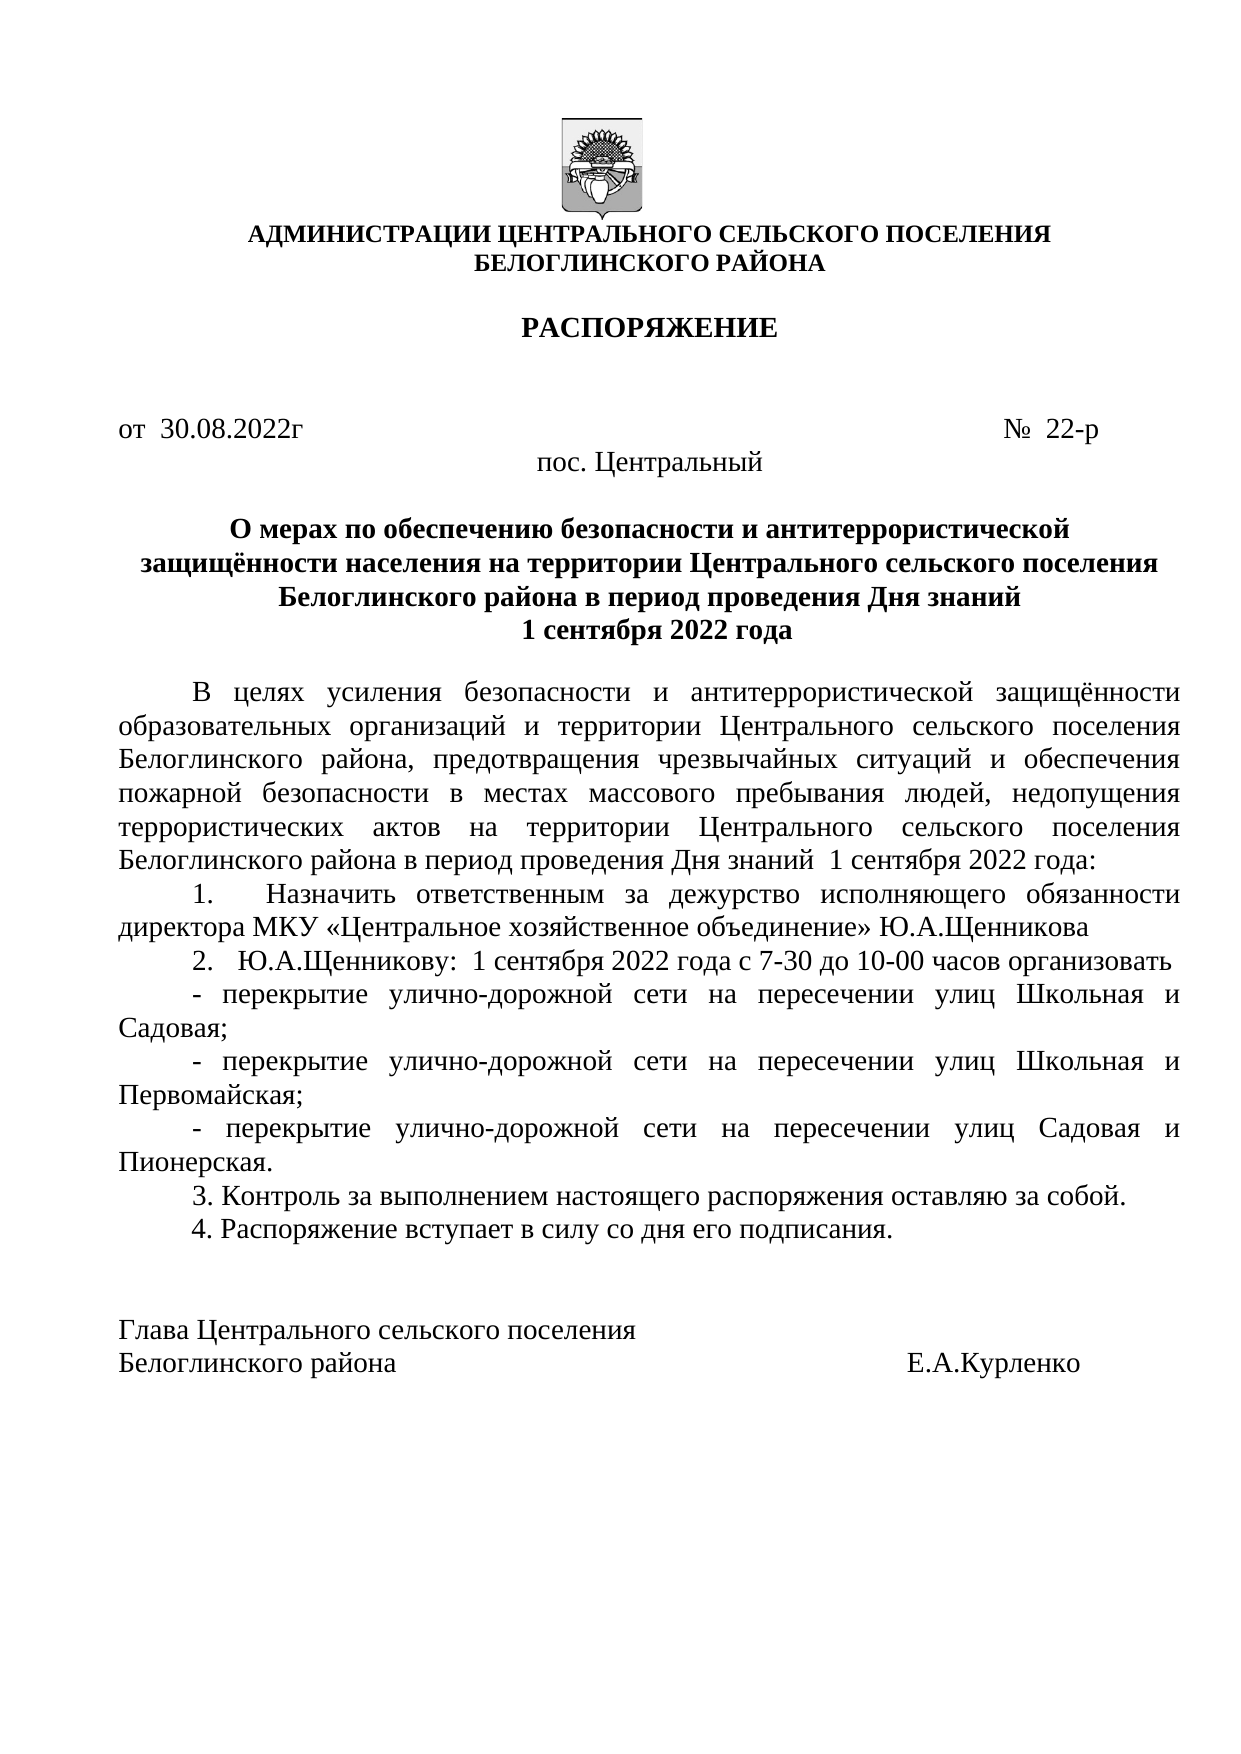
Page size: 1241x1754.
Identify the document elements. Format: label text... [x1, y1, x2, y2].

text от 30.08.2022г № 22-р [118, 411, 1181, 444]
text РАСПОРЯЖЕНИЕ [118, 310, 1181, 344]
text - перекрытие улично-дорожной сети на пересечении улиц Школьная и Первомайская; [118, 1043, 1181, 1111]
text 3. Контроль за выполнением настоящего распоряжения оставляю за собой. [118, 1178, 1181, 1211]
text Глава Центрального сельского поселения [118, 1312, 1181, 1345]
text Белоглинского района Е.А.Курленко [118, 1345, 1181, 1379]
text - перекрытие улично-дорожной сети на пересечении улиц Школьная и Садовая; [118, 976, 1181, 1043]
picture [561, 118, 643, 220]
text 1 сентября 2022 года [118, 612, 1181, 646]
text В целях усиления безопасности и антитеррористической защищённости образовательных организаций и территории Центрального сельского поселения Белоглинского района, предотвращения чрезвычайных ситуаций и обеспечения пожарной безопасности в местах массового пребывания людей, недопущения террористических актов на территории Центрального сельского поселения Белоглинского района в период проведения Дня знаний 1 сентября 2022 года: [118, 674, 1181, 876]
text О мерах по обеспечению безопасности и антитеррористической [118, 512, 1181, 545]
text АДМИНИСТРАЦИИ ЦЕНТРАЛЬНОГО СЕЛЬСКОГО ПОСЕЛЕНИЯ [118, 219, 1181, 248]
text пос. Центральный [118, 444, 1181, 478]
text Белоглинского района в период проведения Дня знаний [118, 579, 1181, 612]
text 4. Распоряжение вступает в силу со дня его подписания. [118, 1211, 1181, 1245]
list Назначить ответственным за дежурство исполняющего обязанности директора МКУ «Центральное хозяйственное объединение» Ю.А.Щенникова [118, 876, 1181, 943]
list Ю.А.Щенникову: 1 сентября 2022 года с 7-30 до 10-00 часов организовать [192, 943, 1181, 976]
text - перекрытие улично-дорожной сети на пересечении улиц Садовая и Пионерская. [118, 1111, 1181, 1178]
text защищённости населения на территории Центрального сельского поселения [118, 545, 1181, 579]
text БЕЛОГЛИНСКОГО РАЙОНА [118, 248, 1181, 277]
